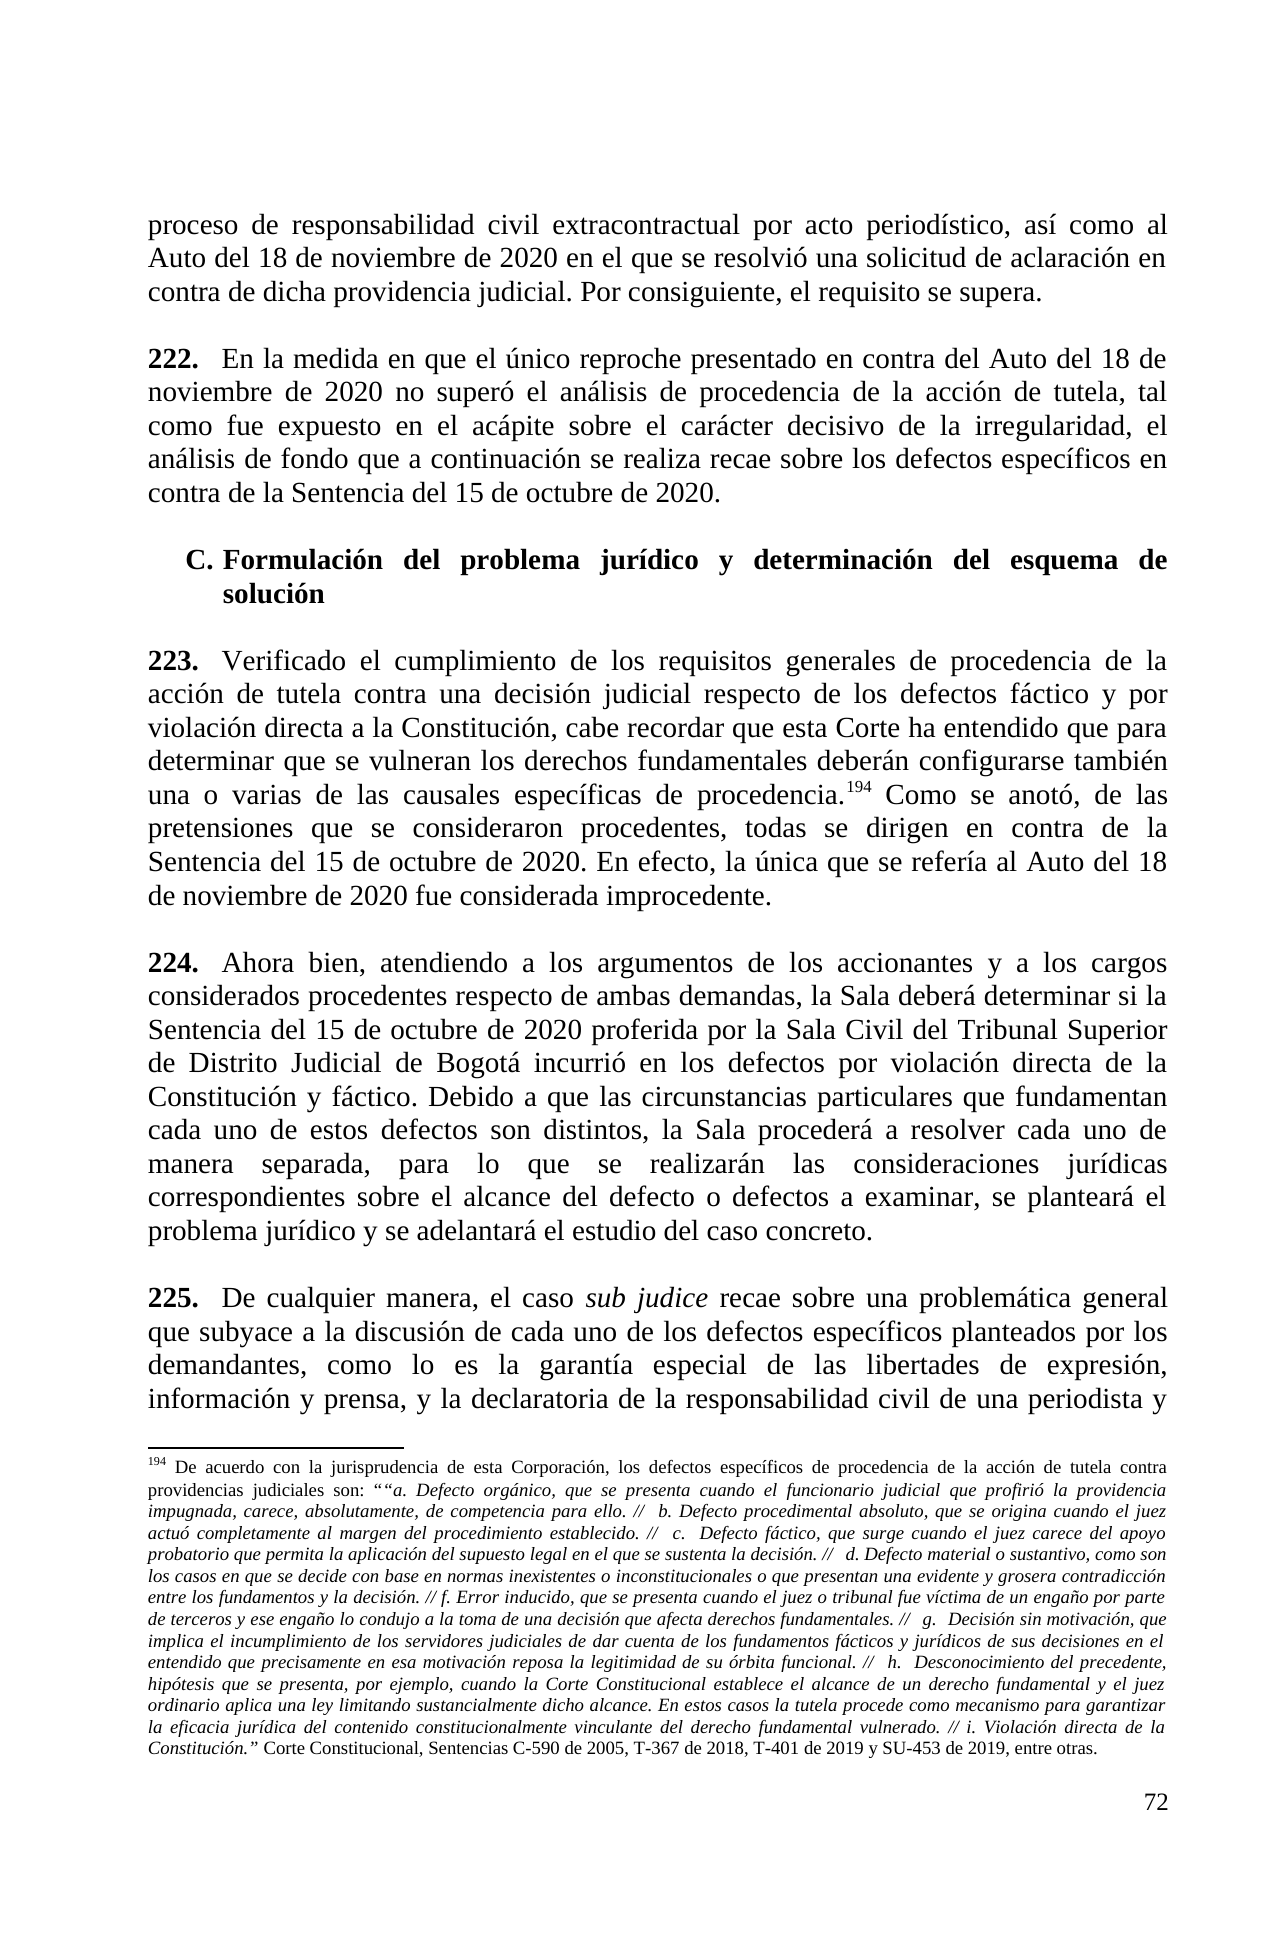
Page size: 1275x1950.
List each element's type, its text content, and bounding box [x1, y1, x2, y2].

list Formulación del problema jurídico y determinación del esquema de solución [185, 542, 1169, 609]
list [148, 207, 1169, 307]
list En la medida en que el único reproche presentado en contra del Auto del 18 de noviembre de 2020 no superó el análisis de procedencia de la acción de tutela, tal como fue expuesto en el acápite sobre el carácter decisivo de la irregularidad, el análisis de fondo que a continuación se realiza recae sobre los defectos específicos en contra de la Sentencia del 15 de octubre de 2020. [148, 341, 1169, 509]
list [148, 1280, 1169, 1414]
list Ahora bien, atendiendo a los argumentos de los accionantes y a los cargos considerados procedentes respecto de ambas demandas, la Sala deberá determinar si la Sentencia del 15 de octubre de 2020 proferida por la Sala Civil del Tribunal Superior de Distrito Judicial de Bogotá incurrió en los defectos por violación directa de la Constitución y fáctico. Debido a que las circunstancias particulares que fundamentan cada uno de estos defectos son distintos, la Sala procederá a resolver cada uno de manera separada, para lo que se realizarán las consideraciones jurídicas correspondientes sobre el alcance del defecto o defectos a examinar, se planteará el problema jurídico y se adelantará el estudio del caso concreto. [148, 945, 1169, 1247]
list Verificado el cumplimiento de los requisitos generales de procedencia de la acción de tutela contra una decisión judicial respecto de los defectos fáctico y por violación directa a la Constitución, cabe recordar que esta Corte ha entendido que para determinar que se vulneran los derechos fundamentales deberán configurarse también una o varias de las causales específicas de procedencia. Como se anotó, de las pretensiones que se consideraron procedentes, todas se dirigen en contra de la Sentencia del 15 de octubre de 2020. En efecto, la única que se refería al Auto del 18 de noviembre de 2020 fue considerada improcedente. [148, 643, 1169, 911]
